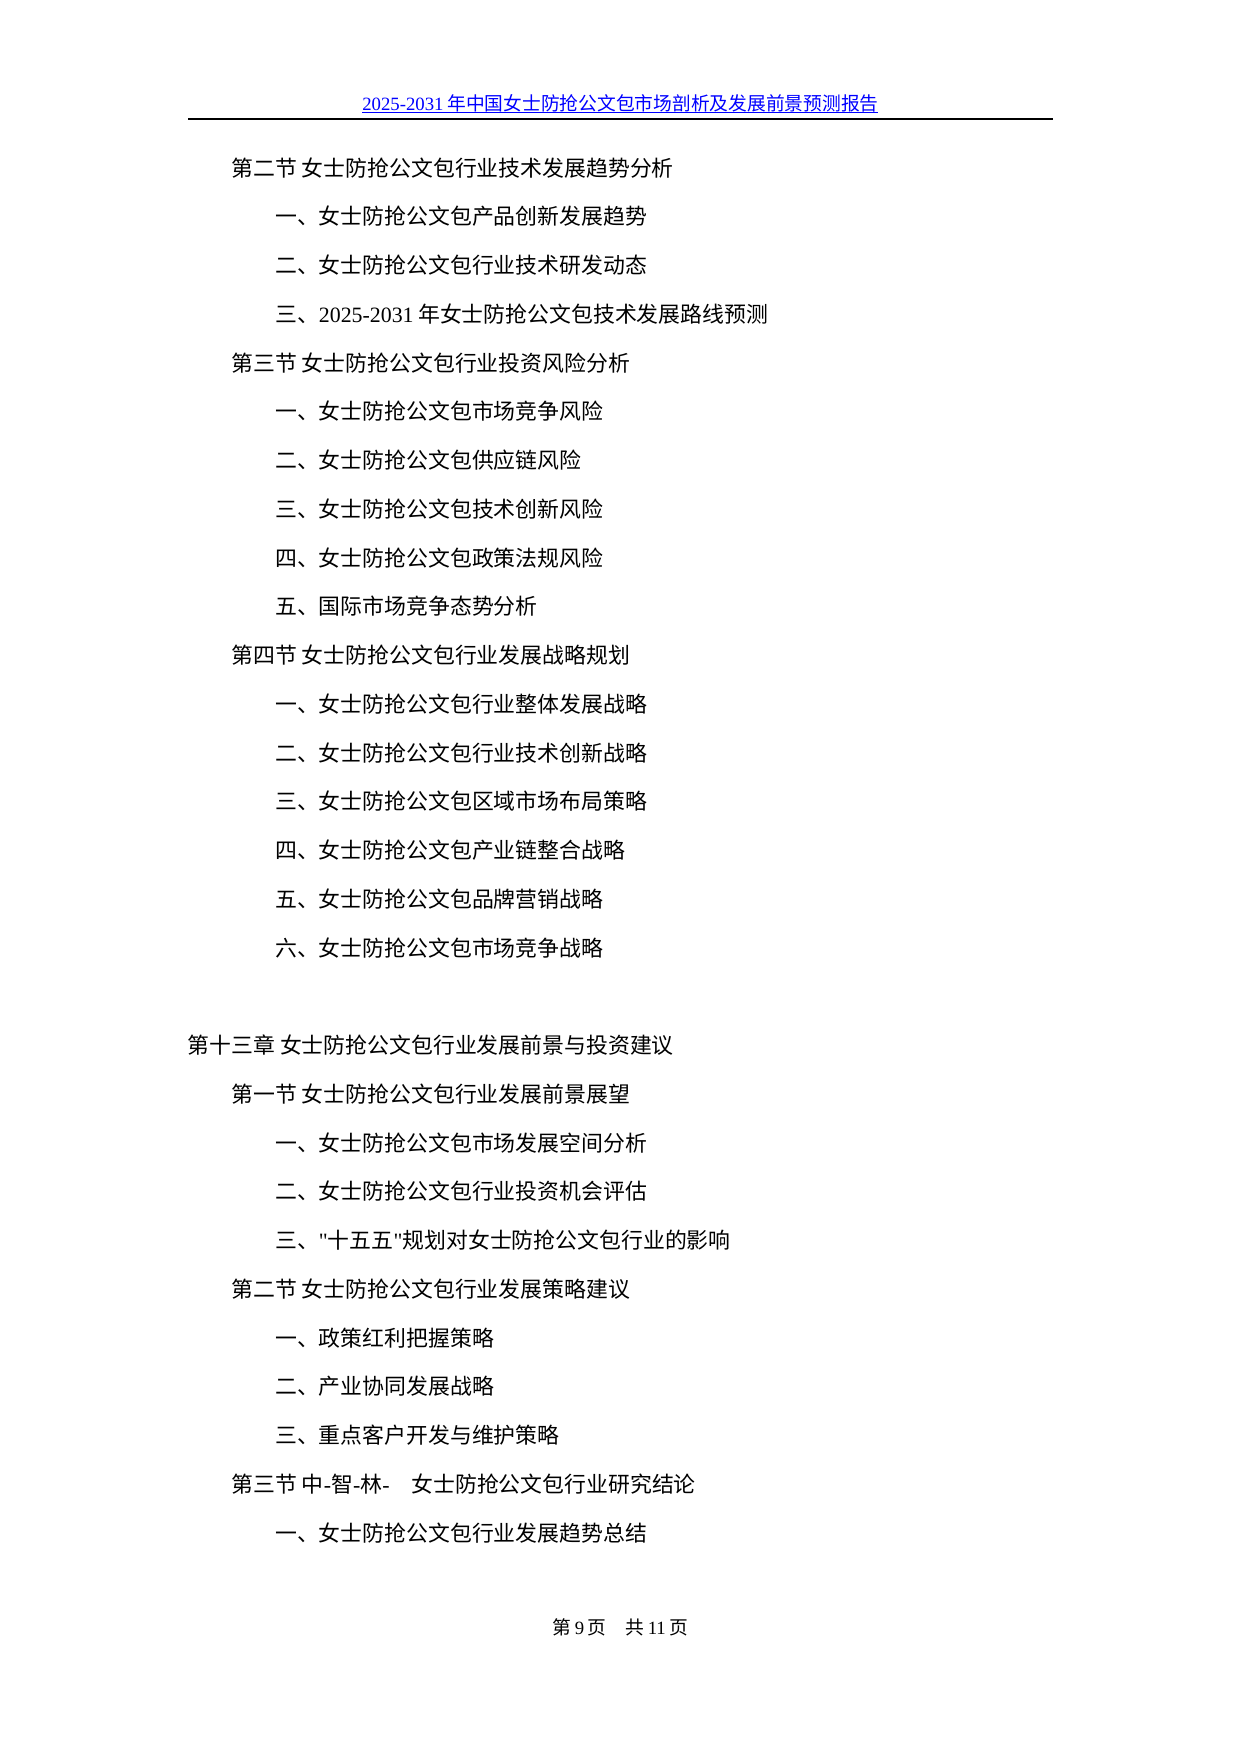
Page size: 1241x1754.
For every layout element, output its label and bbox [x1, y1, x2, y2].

text [187, 150, 1053, 1548]
